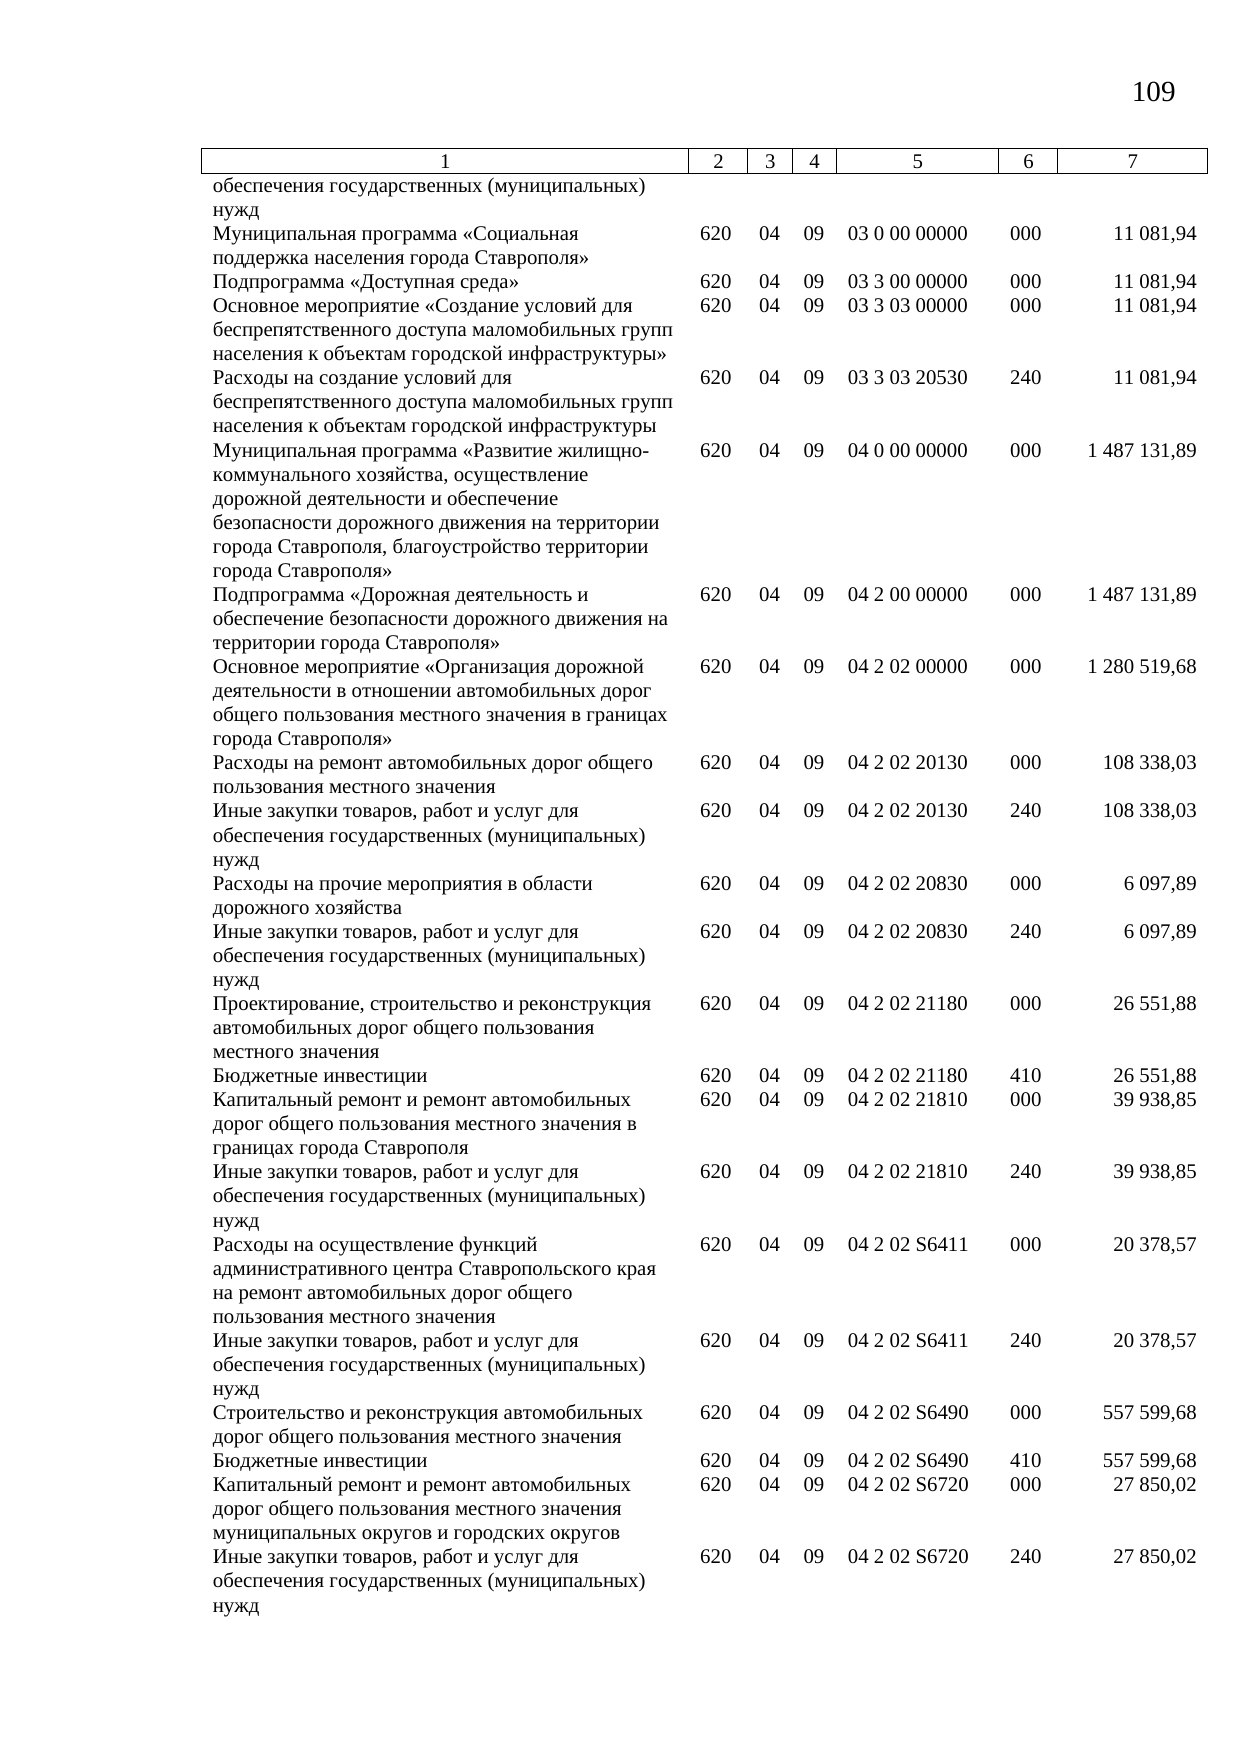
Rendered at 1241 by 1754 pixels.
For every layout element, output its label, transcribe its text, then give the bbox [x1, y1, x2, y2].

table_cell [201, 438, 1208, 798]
table_header 5 [837, 149, 998, 173]
table_header 6 [999, 149, 1057, 173]
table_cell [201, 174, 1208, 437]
table_header 4 [793, 149, 836, 173]
table_header 3 [748, 149, 792, 173]
table_header 1 [202, 149, 688, 173]
table_header 2 [689, 149, 747, 173]
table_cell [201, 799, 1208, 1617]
table_header 7 [1058, 149, 1207, 173]
